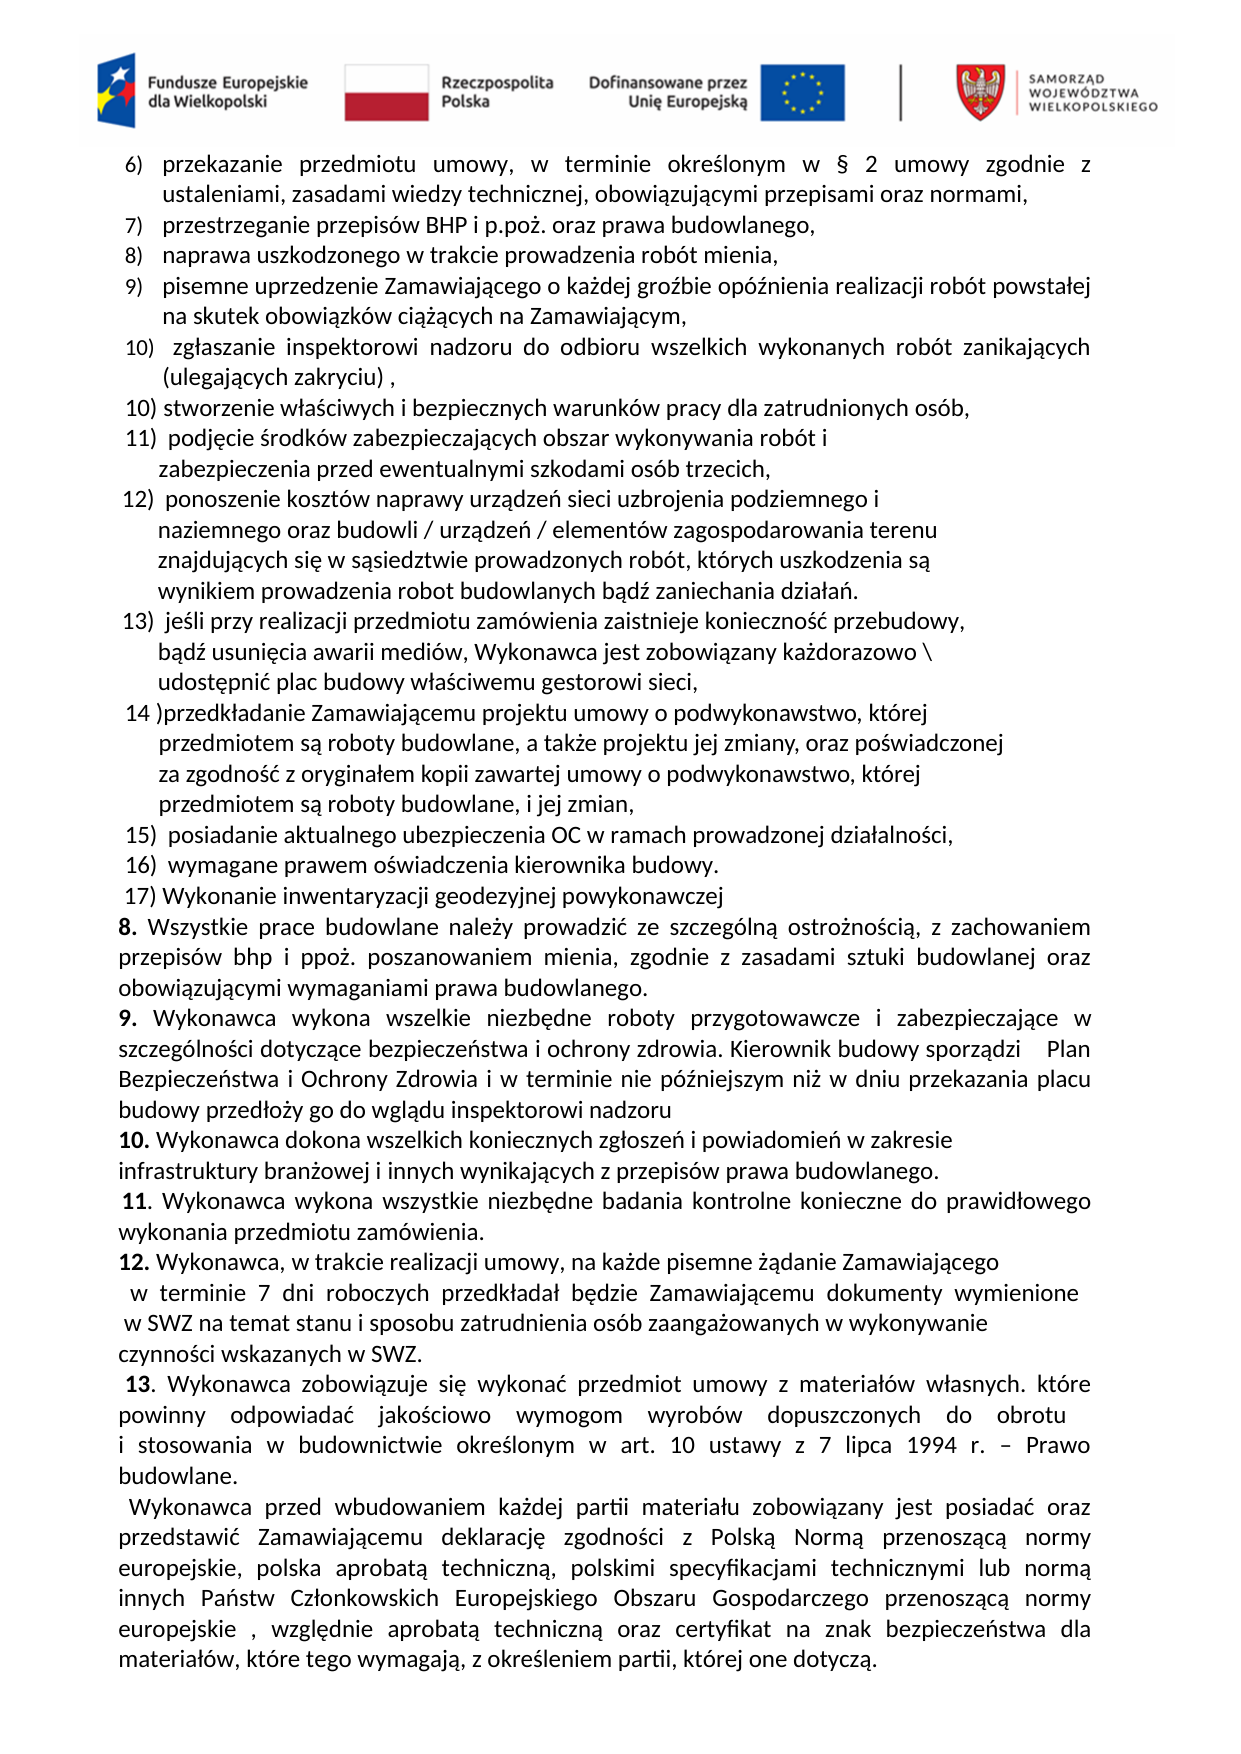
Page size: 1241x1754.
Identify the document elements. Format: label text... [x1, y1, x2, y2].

text 13. Wykonawca zobowiązuje się wykonać przedmiot umowy z materiałów własnych. które powinny odpowiadać jakościowo wymogom wyrobów dopuszczonych do obrotu i stosowania w budownictwie określonym w art. 10 ustawy z 7 lipca 1994 r. – Prawo budowlane. [103, 1368, 1092, 1491]
list podjęcie środków zabezpieczających obszar wykonywania robót i [124, 422, 1092, 453]
list wymagane prawem oświadczenia kierownika budowy. [124, 850, 1092, 880]
list naprawa uszkodzonego w trakcie prowadzenia robót mienia, [124, 239, 1092, 270]
text naziemnego oraz budowli / urządzeń / elementów zagospodarowania terenu [118, 514, 1092, 544]
text za zgodność z oryginałem kopii zawartej umowy o podwykonawstwo, której [124, 758, 1075, 789]
text wynikiem prowadzenia robot budowlanych bądź zaniechania działań. [118, 575, 1092, 606]
text 9. Wykonawca wykona wszelkie niezbędne roboty przygotowawcze i zabezpieczające w szczególności dotyczące bezpieczeństwa i ochrony zdrowia. Kierownik budowy sporządzi Plan Bezpieczeństwa i Ochrony Zdrowia i w terminie nie późniejszym niż w dniu przekazania placu budowy przedłoży go do wglądu inspektorowi nadzoru [118, 1002, 1092, 1124]
list ponoszenie kosztów naprawy urządzeń sieci uzbrojenia podziemnego i [122, 483, 1092, 514]
list pisemne uprzedzenie Zamawiającego o każdej groźbie opóźnienia realizacji robót powstałej na skutek obowiązków ciążących na Zamawiającym, [124, 270, 1092, 331]
text infrastruktury branżowej i innych wynikających z przepisów prawa budowlanego. [118, 1155, 1092, 1185]
text czynności wskazanych w SWZ. [118, 1338, 1092, 1368]
text Wykonawca przed wbudowaniem każdej partii materiału zobowiązany jest posiadać oraz przedstawić Zamawiającemu deklarację zgodności z Polską Normą przenoszącą normy europejskie, polska aprobatą techniczną, polskimi specyfikacjami technicznymi lub normą innych Państw Członkowskich Europejskiego Obszaru Gospodarczego przenoszącą normy europejskie , względnie aprobatą techniczną oraz certyfikat na znak bezpieczeństwa dla materiałów, które tego wymagają, z określeniem partii, której one dotyczą. [103, 1491, 1092, 1674]
text przedmiotem są roboty budowlane, a także projektu jej zmiany, oraz poświadczonej [124, 728, 1075, 758]
picture [79, 34, 1176, 147]
text 8. Wszystkie prace budowlane należy prowadzić ze szczególną ostrożnością, z zachowaniem przepisów bhp i ppoż. poszanowaniem mienia, zgodnie z zasadami sztuki budowlanej oraz obowiązującymi wymaganiami prawa budowlanego. [118, 911, 1092, 1002]
list jeśli przy realizacji przedmiotu zamówienia zaistnieje konieczność przebudowy, [122, 606, 1092, 636]
text 10) stworzenie właściwych i bezpiecznych warunków pracy dla zatrudnionych osób, [124, 392, 1092, 422]
text znajdujących się w sąsiedztwie prowadzonych robót, których uszkodzenia są [118, 544, 1092, 575]
text 17) Wykonanie inwentaryzacji geodezyjnej powykonawczej [118, 880, 1092, 911]
text udostępnić plac budowy właściwemu gestorowi sieci, [118, 667, 1092, 697]
text 10. Wykonawca dokona wszelkich koniecznych zgłoszeń i powiadomień w zakresie [118, 1124, 1092, 1155]
list przekazanie przedmiotu umowy, w terminie określonym w § 2 umowy zgodnie z ustaleniami, zasadami wiedzy technicznej, obowiązującymi przepisami oraz normami, [124, 148, 1092, 209]
text w terminie 7 dni roboczych przedkładał będzie Zamawiającemu dokumenty wymienione w SWZ na temat stanu i sposobu zatrudnienia osób zaangażowanych w wykonywanie [118, 1277, 1092, 1338]
list posiadanie aktualnego ubezpieczenia OC w ramach prowadzonej działalności, [124, 819, 1092, 850]
text 12. Wykonawca, w trakcie realizacji umowy, na każde pisemne żądanie Zamawiającego [118, 1246, 1092, 1277]
text 11. Wykonawca wykona wszystkie niezbędne badania kontrolne konieczne do prawidłowego wykonania przedmiotu zamówienia. [103, 1185, 1092, 1246]
list przestrzeganie przepisów BHP i p.poż. oraz prawa budowlanego, [124, 209, 1092, 239]
text przedmiotem są roboty budowlane, i jej zmian, [124, 789, 1075, 819]
text 14 )przedkładanie Zamawiającemu projektu umowy o podwykonawstwo, której [124, 697, 1075, 728]
list zgłaszanie inspektorowi nadzoru do odbioru wszelkich wykonanych robót zanikających (ulegających zakryciu) , [124, 331, 1092, 392]
text zabezpieczenia przed ewentualnymi szkodami osób trzecich, [124, 453, 1092, 483]
text bądź usunięcia awarii mediów, Wykonawca jest zobowiązany każdorazowo \ [118, 636, 1092, 667]
